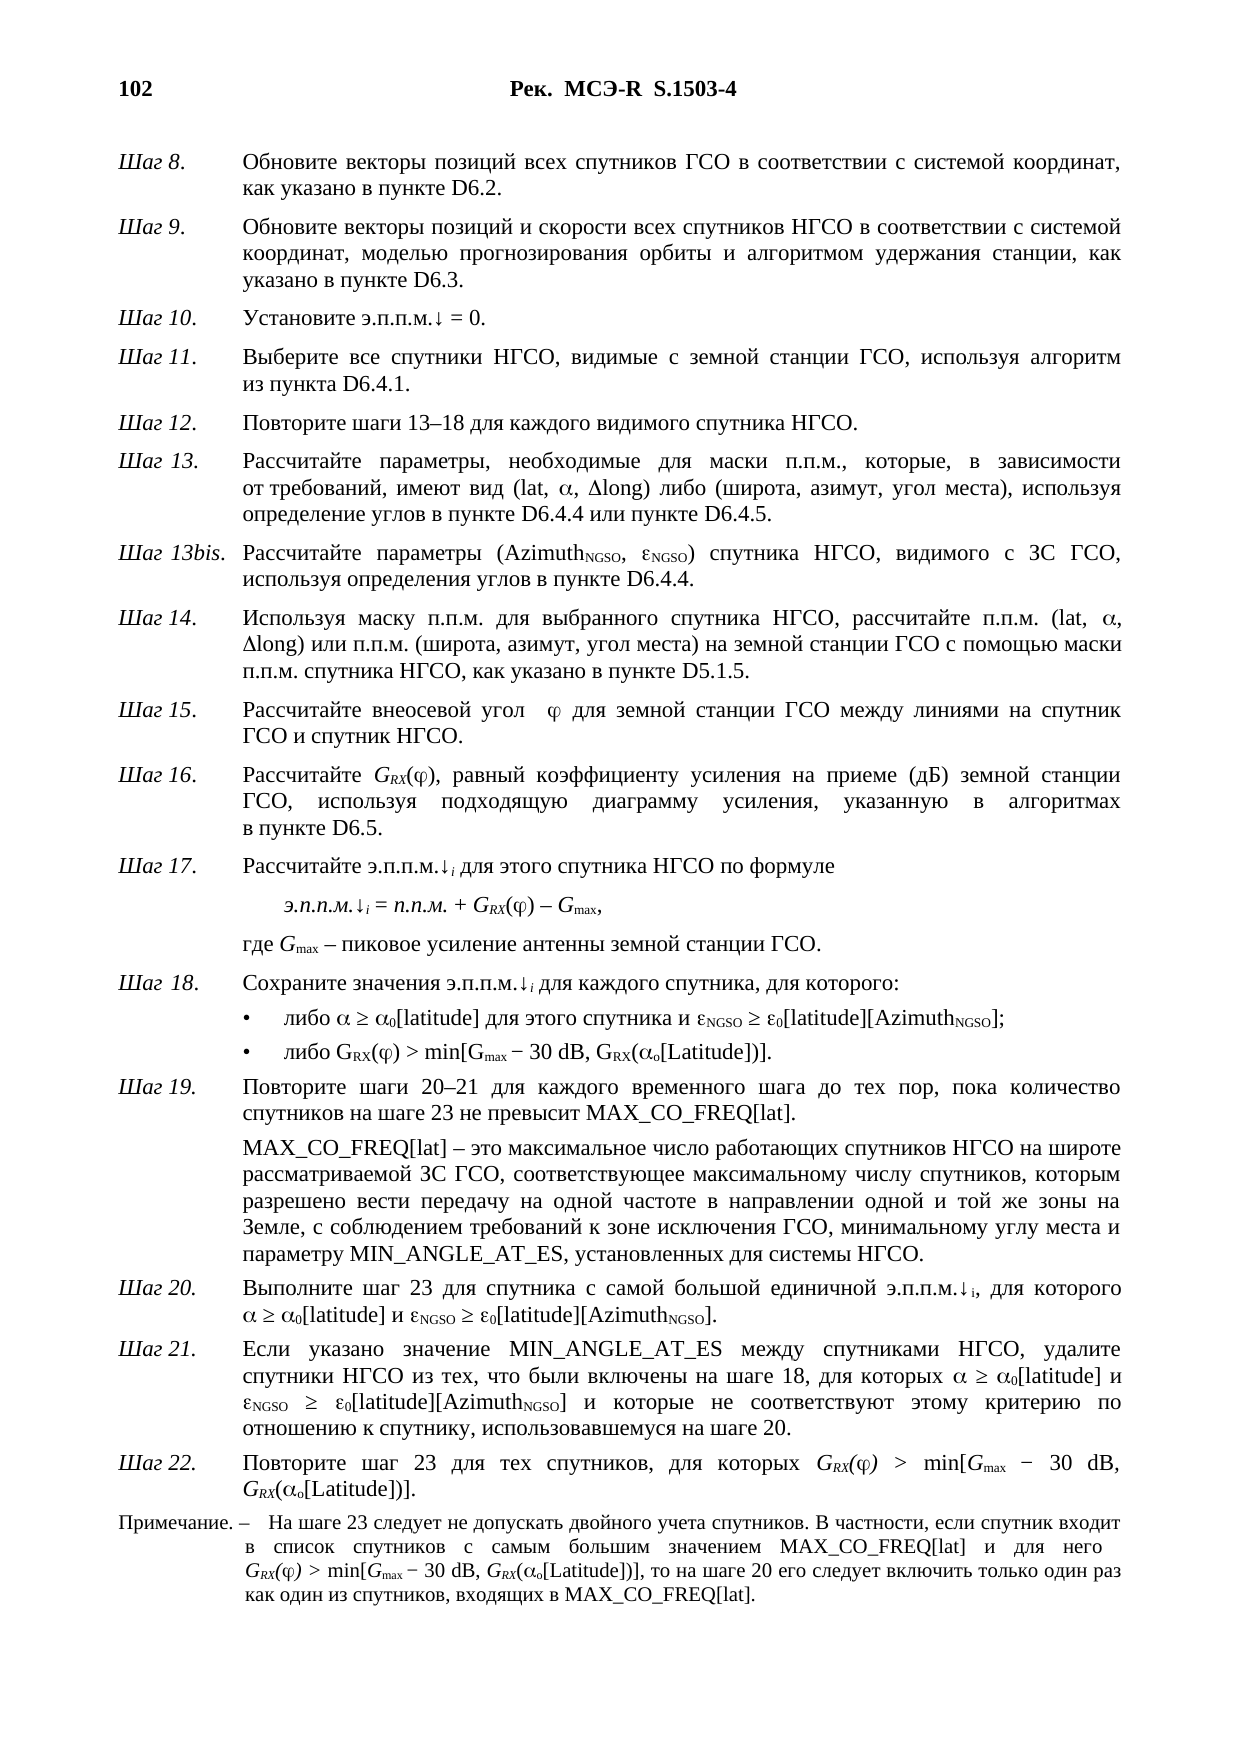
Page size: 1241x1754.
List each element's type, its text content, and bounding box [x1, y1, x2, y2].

text Шаг 8. Обновите векторы позиций всех спутников ГСО в соответствии с системой координат, как указано в пункте D6.2. [118, 148, 1122, 200]
text Шаг 19. Повторите шаги 20–21 для каждого временного шага до тех пор, пока количество спутников на шаге 23 не превысит MAX_CO_FREQ[lat]. [118, 1073, 1122, 1126]
text Шаг 15. Рассчитайте внеосевой угол для земной станции ГСО между линиями на спутник ГСО и спутник НГСО. [118, 696, 1122, 748]
text Шаг 12. Повторите шаги 13–18 для каждого видимого спутника НГСО. [118, 408, 1122, 435]
text э.п.п.м.↓i = п.п.м. + GRX() – Gmax, [118, 891, 1122, 918]
text Шаг 16. Рассчитайте GRX(), равный коэффициенту усиления на приеме (дБ) земной станции ГСО, используя подходящую диаграмму усиления, указанную в алгоритмах в пункте D6.5. [118, 761, 1122, 840]
text • либо ≥ 0[latitude] для этого спутника и NGSO ≥ 0[latitude][AzimuthNGSO]; [242, 1004, 1122, 1030]
text Шаг 22. Повторите шаг 23 для тех спутников, для которых GRX() > min[Gmax − 30 dB, GRX(o[Latitude])]. [118, 1449, 1122, 1502]
text Шаг 18. Сохраните значения э.п.п.м.↓i для каждого спутника, для которого: [118, 969, 1122, 995]
text Шаг 13. Рассчитайте параметры, необходимые для маски п.п.м., которые, в зависимости от требований, имеют вид (lat, , long) либо (широта, азимут, угол места), используя определение углов в пункте D6.4.4 или пункте D6.4.5. [118, 447, 1122, 526]
text Шаг 13bis. Рассчитайте параметры (AzimuthNGSO, NGSO) спутника НГСО, видимого с ЗС ГСО, используя определения углов в пункте D6.4.4. [118, 539, 1122, 592]
text MAX_CO_FREQ[lat] – это максимальное число работающих спутников НГСО на широте рассматриваемой ЗC ГСО, соответствующее максимальному числу спутников, которым разрешено вести передачу на одной частоте в направлении одной и той же зоны на Земле, с соблюдением требований к зоне исключения ГСО, минимальному углу места и параметру MIN_ANGLE_AT_ES, установленных для системы НГСО. [118, 1134, 1122, 1266]
text Шаг 10. Установите э.п.п.м.↓ = 0. [118, 304, 1122, 331]
text Шаг 11. Выберите все спутники НГСО, видимые с земной станции ГСО, используя алгоритм из пункта D6.4.1. [118, 343, 1122, 396]
text Шаг 20. Выполните шаг 23 для спутника с самой большой единичной э.п.п.м.↓i, для которого ≥ 0[latitude] и NGSO ≥ 0[latitude][AzimuthNGSO]. [118, 1274, 1122, 1327]
text • либо GRX() > min[Gmax − 30 dB, GRX(o[Latitude])]. [242, 1038, 1122, 1065]
text Шаг 9. Обновите векторы позиций и скорости всех спутников НГСО в соответствии с системой координат, моделью прогнозирования орбиты и алгоритмом удержания станции, как указано в пункте D6.3. [118, 213, 1122, 292]
text Примечание. – На шаге 23 следует не допускать двойного учета спутников. В частности, если спутник входит в список спутников с самым большим значением MAX_CO_FREQ[lat] и для него GRX() > min[Gmax − 30 dB, GRX(o[Latitude])], то на шаге 20 его следует включить только один раз как один из спутников, входящих в MAX_CO_FREQ[lat]. [118, 1510, 1122, 1606]
text Шаг 17. Рассчитайте э.п.п.м.↓i для этого спутника НГСО по формуле [118, 852, 1122, 879]
text где Gmax – пиковое усиление антенны земной станции ГСО. [118, 930, 1122, 957]
text Шаг 21. Если указано значение MIN_ANGLE_AT_ES между спутниками НГСО, удалите спутники НГСО из тех, что были включены на шаге 18, для которых ≥ 0[latitude] и NGSO ≥ 0[latitude][AzimuthNGSO] и которые не соответствуют этому критерию по отношению к спутнику, использовавшемуся на шаге 20. [118, 1335, 1122, 1441]
text Шаг 14. Используя маску п.п.м. для выбранного спутника НГСО, рассчитайте п.п.м. (lat, , long) или п.п.м. (широта, азимут, угол места) на земной станции ГСО с помощью маски п.п.м. спутника НГСО, как указано в пункте D5.1.5. [118, 604, 1122, 683]
